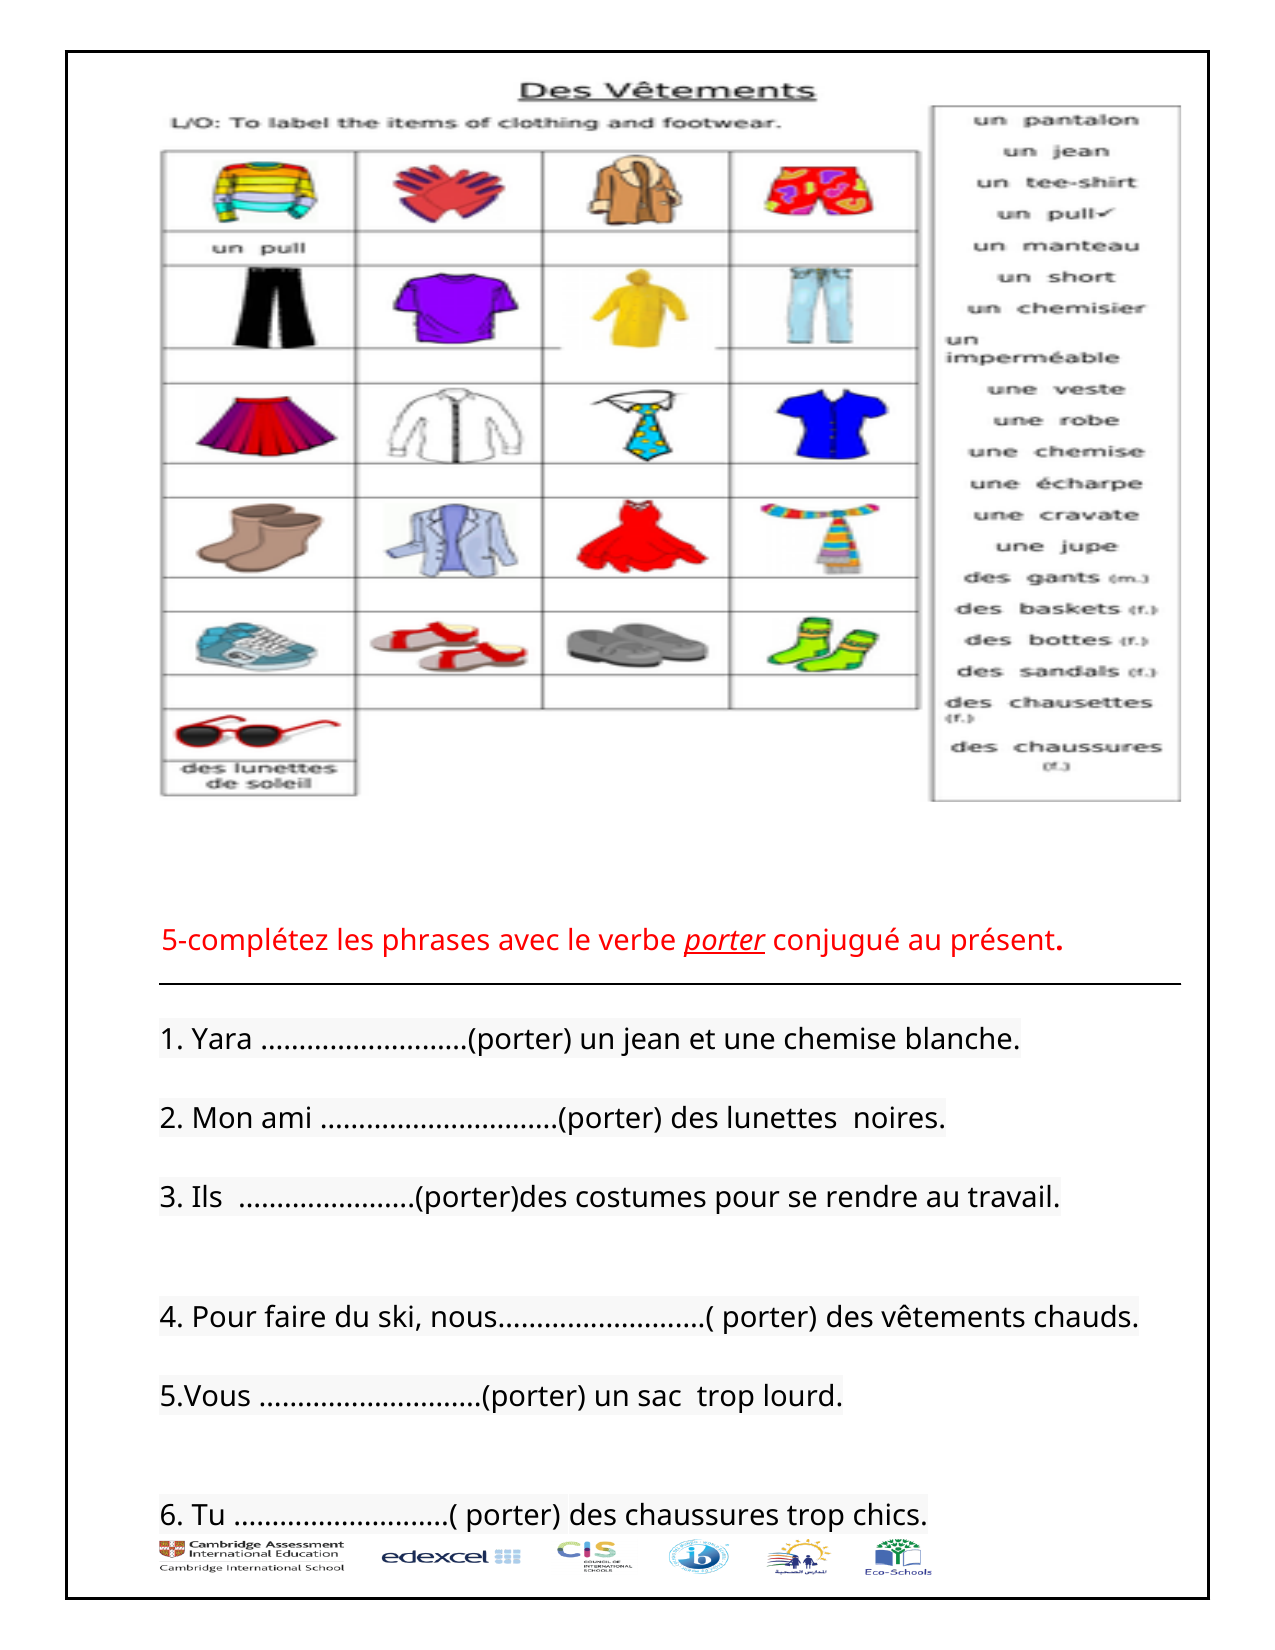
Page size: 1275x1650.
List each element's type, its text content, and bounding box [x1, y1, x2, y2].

text 1. Yara ………………………(porter) un jean et une chemise blanche. 2. Mon ami ………………………….(porter) des lunettes noires. 3. Ils …….…………….(porter)des costumes pour se rendre au travail. 4. Pour faire du ski, nous…………..………….( porter) des vêtements chauds. 5.Vous ………….…………….(porter) un sac trop lourd. 6. Tu …………………..…..( porter) des chaussures trop chics. [159, 985, 1181, 1534]
picture [159, 1539, 932, 1575]
table_header 5-complétez les phrases avec le verbe porter conjugué au présent. [159, 893, 1076, 983]
picture [159, 75, 1182, 802]
